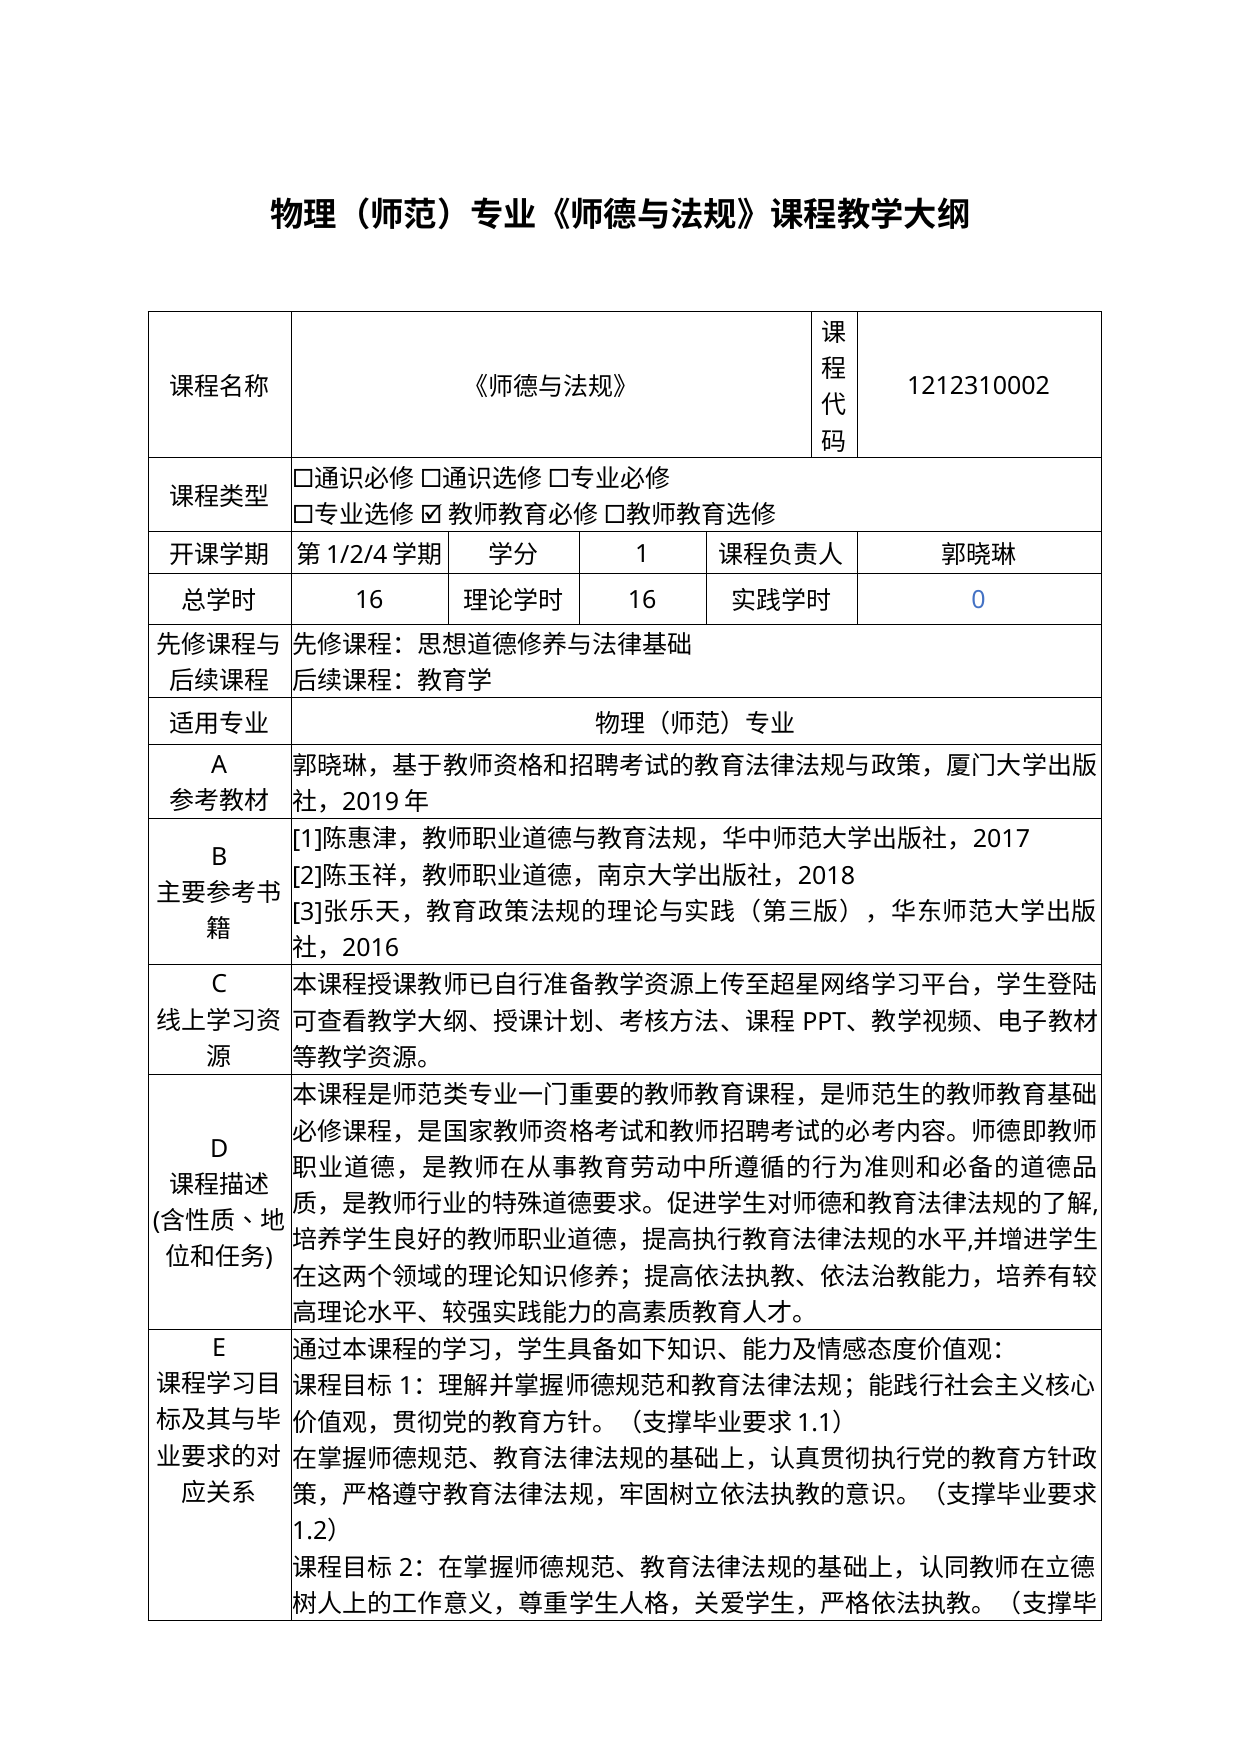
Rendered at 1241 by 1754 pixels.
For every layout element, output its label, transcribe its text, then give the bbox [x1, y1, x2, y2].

table_cell 适用专业 [149, 698, 291, 744]
table_cell 郭晓琳 [858, 532, 1101, 573]
table_cell 先修课程与后续课程 [149, 625, 291, 697]
table_cell [1]陈惠津，教师职业道德与教育法规，华中师范大学出版社，2017 [2]陈玉祥，教师职业道德，南京大学出版社，2018 [3]张乐天，教育政策法规的理论与实践（第三版），华东师范大学出版社，2016 [292, 819, 1101, 964]
table_cell A 参考教材 [149, 745, 291, 818]
table_header 课程 代码 [812, 312, 857, 457]
subtitle 物理（师范）专业《师德与法规》课程教学大纲 [148, 179, 1093, 244]
table_cell 第1/2/4学期 [292, 532, 448, 573]
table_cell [149, 1330, 291, 1619]
table_cell 实践学时 [707, 574, 857, 623]
table_cell 先修课程：思想道德修养与法律基础 后续课程：教育学 [292, 625, 1101, 697]
table_cell D 课程描述 (含性质、地位和任务) [149, 1075, 291, 1328]
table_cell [292, 1330, 1101, 1619]
table_cell 1 [580, 532, 706, 573]
table_cell 课程类型 [149, 458, 291, 531]
table_cell 郭晓琳，基于教师资格和招聘考试的教育法律法规与政策，厦门大学出版社，2019年 [292, 745, 1101, 818]
table_cell 开课学期 [149, 532, 291, 573]
table_cell 课程负责人 [707, 532, 857, 573]
table_cell C 线上学习资源 [149, 965, 291, 1074]
table_cell 16 [292, 574, 448, 623]
table_cell 理论学时 [449, 574, 579, 623]
table_cell 16 [580, 574, 706, 623]
table_cell 本课程授课教师已自行准备教学资源上传至超星网络学习平台，学生登陆可查看教学大纲、授课计划、考核方法、课程PPT、教学视频、电子教材等教学资源。 [292, 965, 1101, 1074]
table_cell B 主要参考书籍 [149, 819, 291, 964]
table_cell 0 [858, 574, 1101, 623]
table_header 1212310002 [858, 312, 1101, 457]
table_header 《师德与法规》 [292, 312, 811, 457]
table_header 课程名称 [149, 312, 291, 457]
table_cell 通识必修 通识选修 专业必修 专业选修 教师教育必修 教师教育选修 [292, 458, 1101, 531]
table_cell 物理（师范）专业 [292, 698, 1101, 744]
table_cell 学分 [449, 532, 579, 573]
table_cell 总学时 [149, 574, 291, 623]
table_cell 本课程是师范类专业一门重要的教师教育课程，是师范生的教师教育基础必修课程，是国家教师资格考试和教师招聘考试的必考内容。师德即教师职业道德，是教师在从事教育劳动中所遵循的行为准则和必备的道德品质，是教师行业的特殊道德要求。促进学生对师德和教育法律法规的了解,培养学生良好的教师职业道德，提高执行教育法律法规的水平,并增进学生在这两个领域的理论知识修养；提高依法执教、依法治教能力，培养有较高理论水平、较强实践能力的高素质教育人才。 [292, 1075, 1101, 1328]
